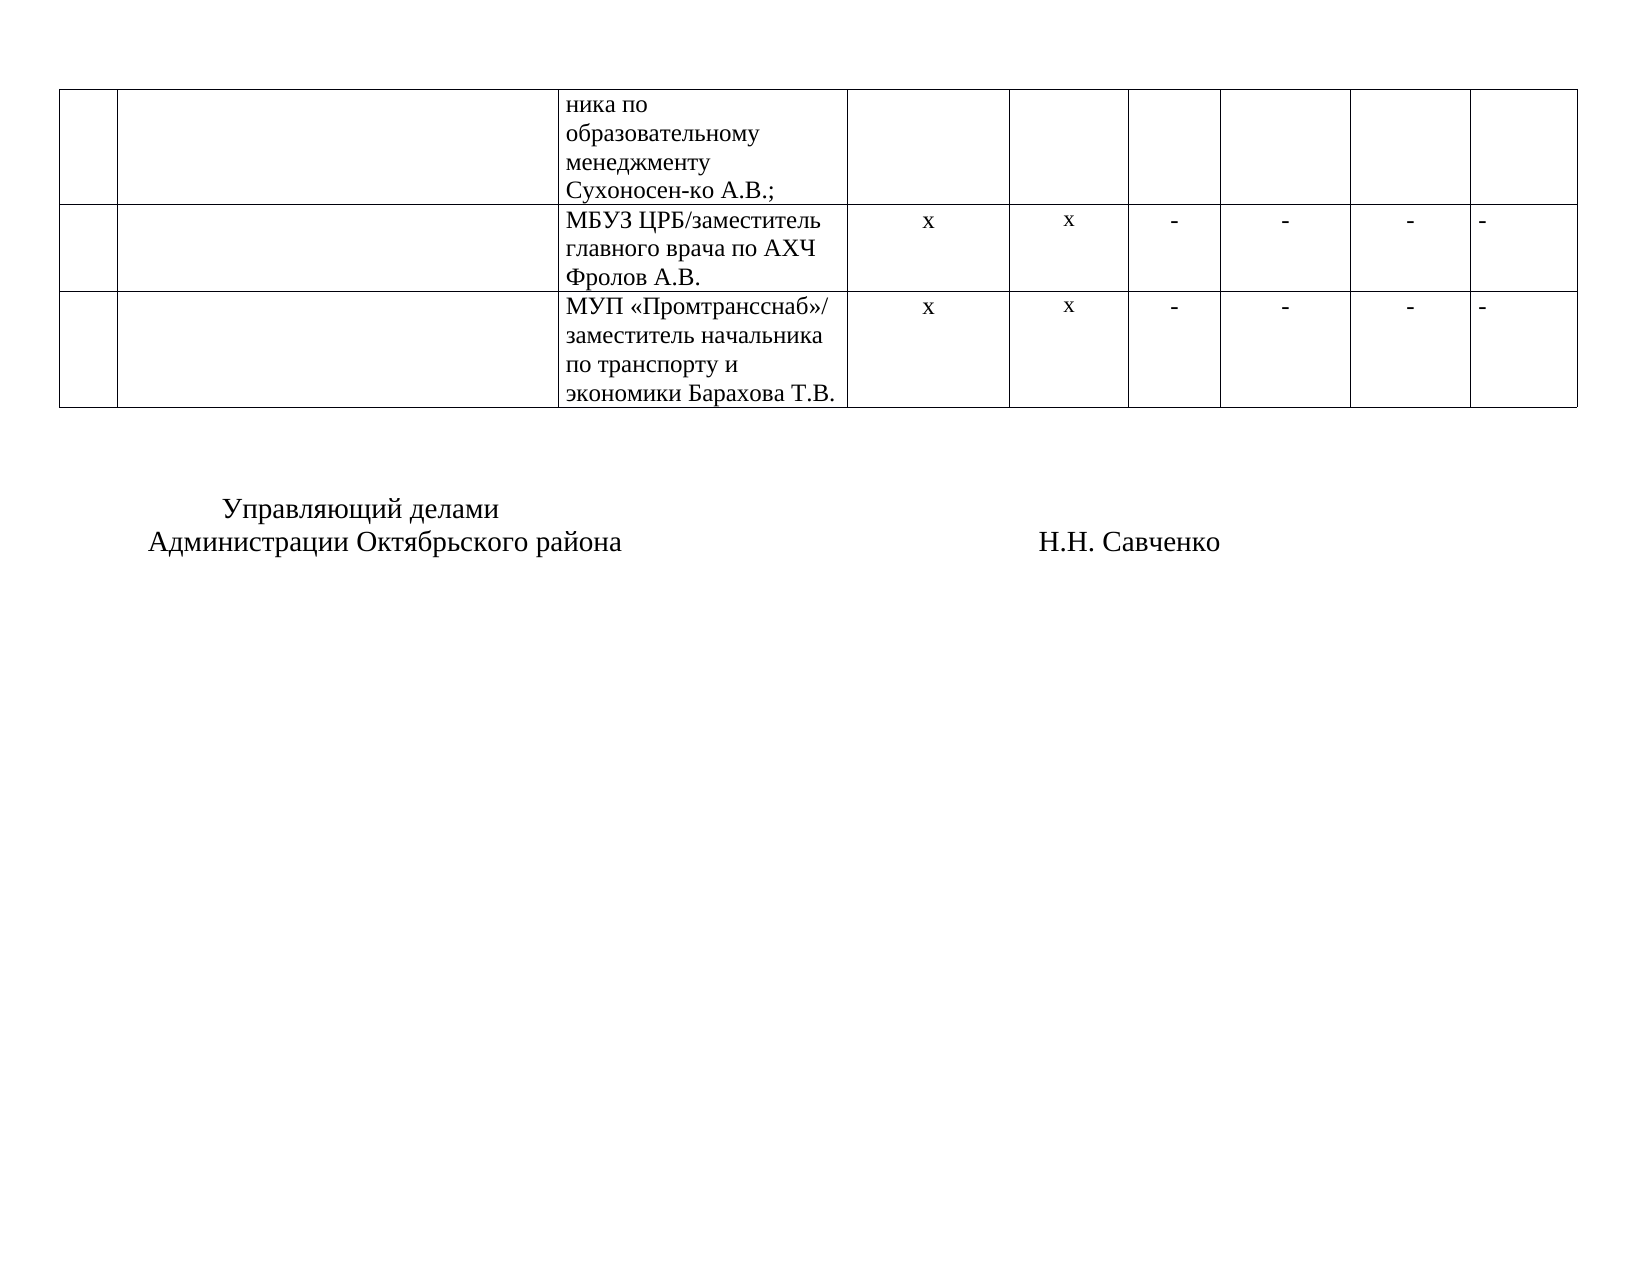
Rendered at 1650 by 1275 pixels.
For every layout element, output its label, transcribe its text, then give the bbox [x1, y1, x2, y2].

text Управляющий делами [148, 491, 1561, 524]
table_cell - [1221, 90, 1350, 204]
table_cell - [1221, 205, 1350, 291]
table_cell - [1129, 205, 1220, 291]
table_cell - [1471, 90, 1577, 204]
table_cell х [848, 205, 1009, 291]
table_cell [118, 205, 558, 291]
table_cell - [1471, 292, 1577, 406]
table_cell - [1351, 205, 1470, 291]
table_cell [60, 292, 117, 406]
table_cell х [1010, 90, 1128, 204]
table_cell - [1351, 292, 1470, 406]
table_cell х [848, 292, 1009, 406]
table_cell - [1351, 90, 1470, 204]
table_cell МУП «Промтрансснаб»/ заместитель начальника по транспорту и экономики Барахова Т.В. [559, 292, 847, 406]
table_cell х [1010, 292, 1128, 406]
table_cell [60, 90, 117, 204]
table_cell х [848, 90, 1009, 204]
table_cell [118, 292, 558, 406]
table_cell [60, 205, 117, 291]
table_cell - [1129, 90, 1220, 204]
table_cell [559, 90, 847, 204]
table_cell - [1221, 292, 1350, 406]
text Администрации Октябрьского района Н.Н. Савченко [148, 524, 1561, 558]
table_cell - [1471, 205, 1577, 291]
table_cell х [1010, 205, 1128, 291]
table_cell - [1129, 292, 1220, 406]
table_cell [118, 90, 558, 204]
table_cell МБУЗ ЦРБ/заместитель главного врача по АХЧ Фролов А.В. [559, 205, 847, 291]
